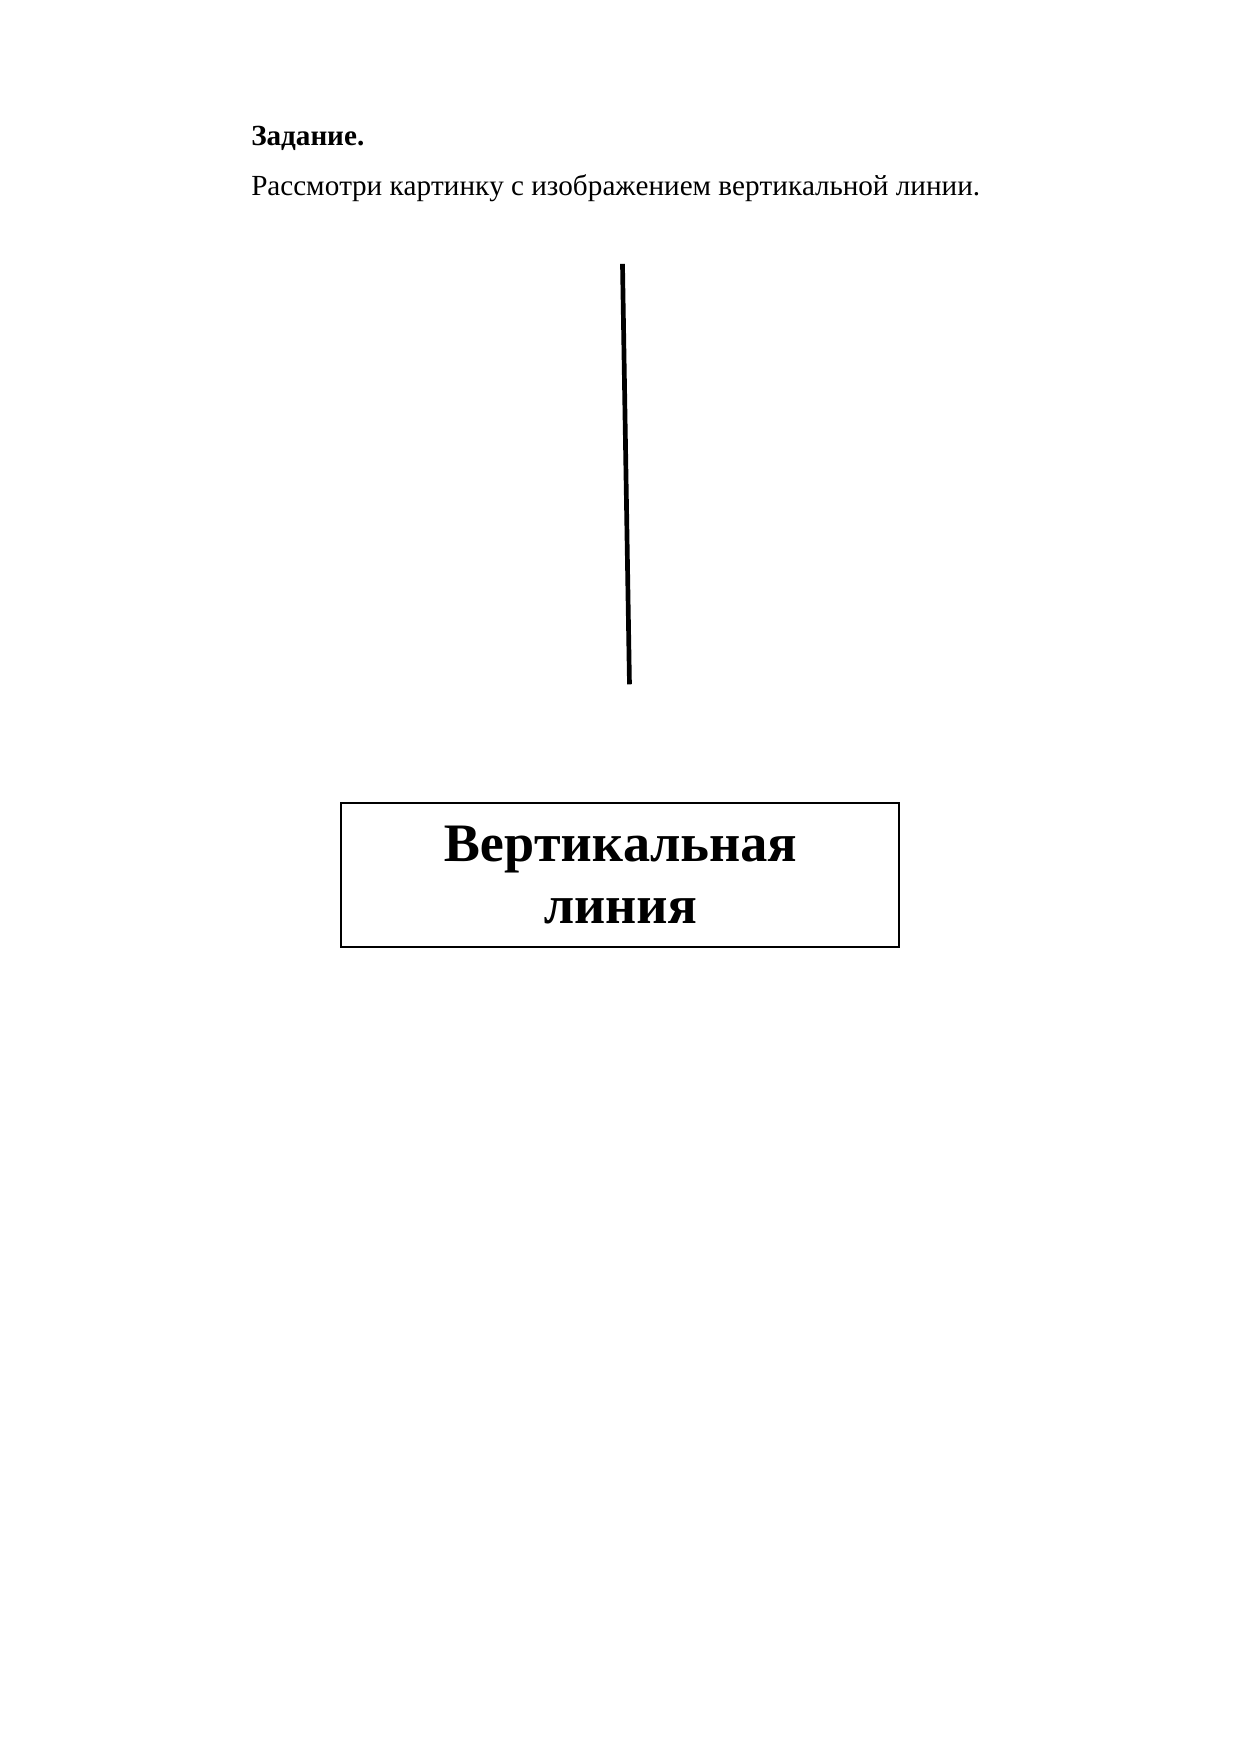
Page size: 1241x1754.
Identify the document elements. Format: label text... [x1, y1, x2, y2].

text Задание. [177, 118, 1152, 152]
subtitle Рассмотри картинку с изображением вертикальной линии. [177, 168, 1152, 202]
